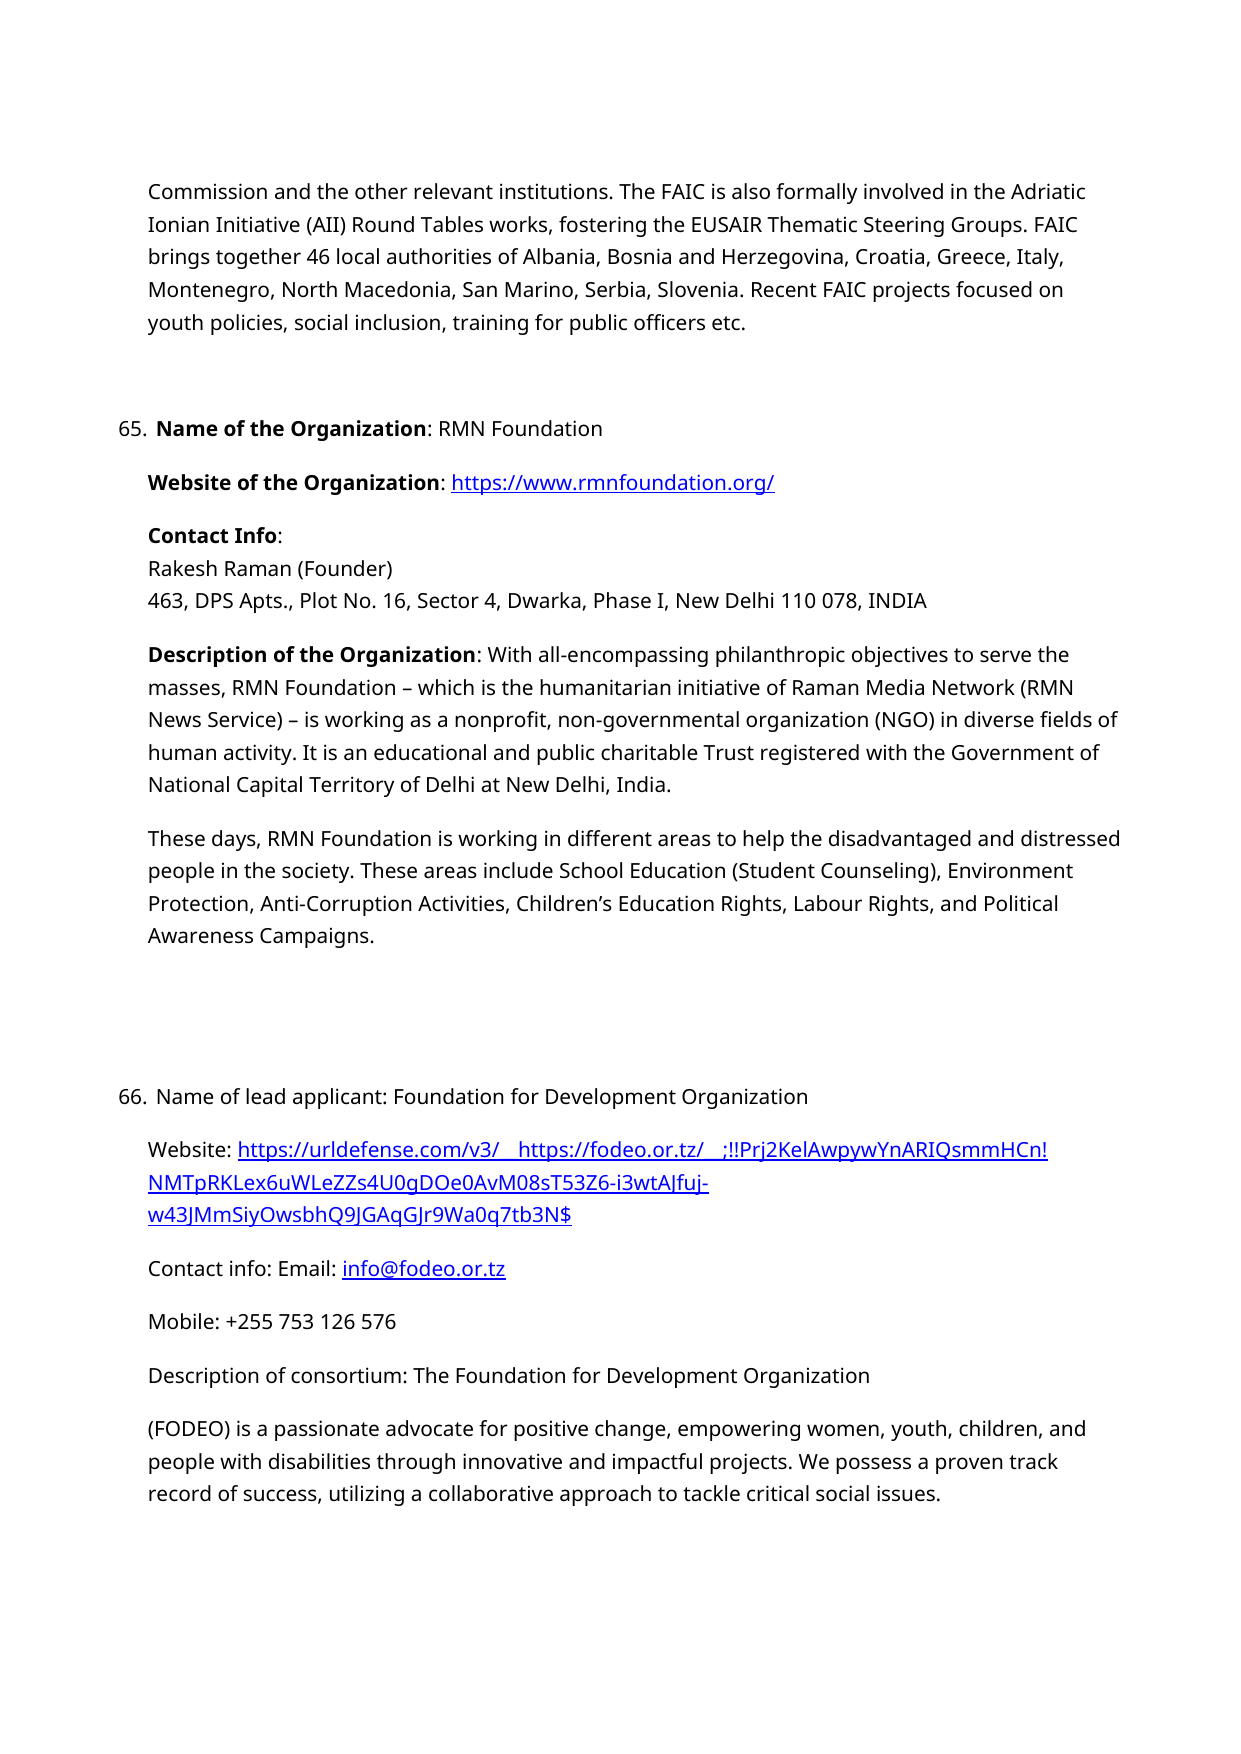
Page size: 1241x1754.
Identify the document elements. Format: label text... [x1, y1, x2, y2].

text Contact info: Email: info@fodeo.or.tz [148, 1254, 1122, 1282]
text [148, 177, 1122, 336]
list Name of the Organization: RMN Foundation [118, 414, 1122, 443]
text Website: https://urldefense.com/v3/__https://fodeo.or.tz/__;!!Prj2KelAwpywYnARIQsmmHCn!NMTpRKLex6uWLeZZs4U0gDOe0AvM08sT53Z6-i3wtAJfuj-w43JMmSiyOwsbhQ9JGAqGJr9Wa0q7tb3N$ [148, 1135, 1122, 1229]
text Mobile: +255 753 126 576 [148, 1307, 1122, 1336]
text Description of the Organization: With all-encompassing philanthropic objectives to serve the masses, RMN Foundation – which is the humanitarian initiative of Raman Media Network (RMN News Service) – is working as a nonprofit, non-governmental organization (NGO) in diverse fields of human activity. It is an educational and public charitable Trust registered with the Government of National Capital Territory of Delhi at New Delhi, India. [148, 640, 1122, 799]
text Description of consortium: The Foundation for Development Organization [148, 1361, 1122, 1389]
text These days, RMN Foundation is working in different areas to help the disadvantaged and distressed people in the society. These areas include School Education (Student Counseling), Environment Protection, Anti-Corruption Activities, Children’s Education Rights, Labour Rights, and Political Awareness Campaigns. [148, 824, 1122, 950]
text Website of the Organization: https://www.rmnfoundation.org/ [148, 468, 1122, 496]
text (FODEO) is a passionate advocate for positive change, empowering women, youth, children, and people with disabilities through innovative and impactful projects. We possess a proven track record of success, utilizing a collaborative approach to tackle critical social issues. [148, 1414, 1122, 1508]
text Contact Info: Rakesh Raman (Founder) 463, DPS Apts., Plot No. 16, Sector 4, Dwarka, Phase I, New Delhi 110 078, INDIA [148, 521, 1122, 615]
list Name of lead applicant: Foundation for Development Organization [118, 1082, 1122, 1110]
